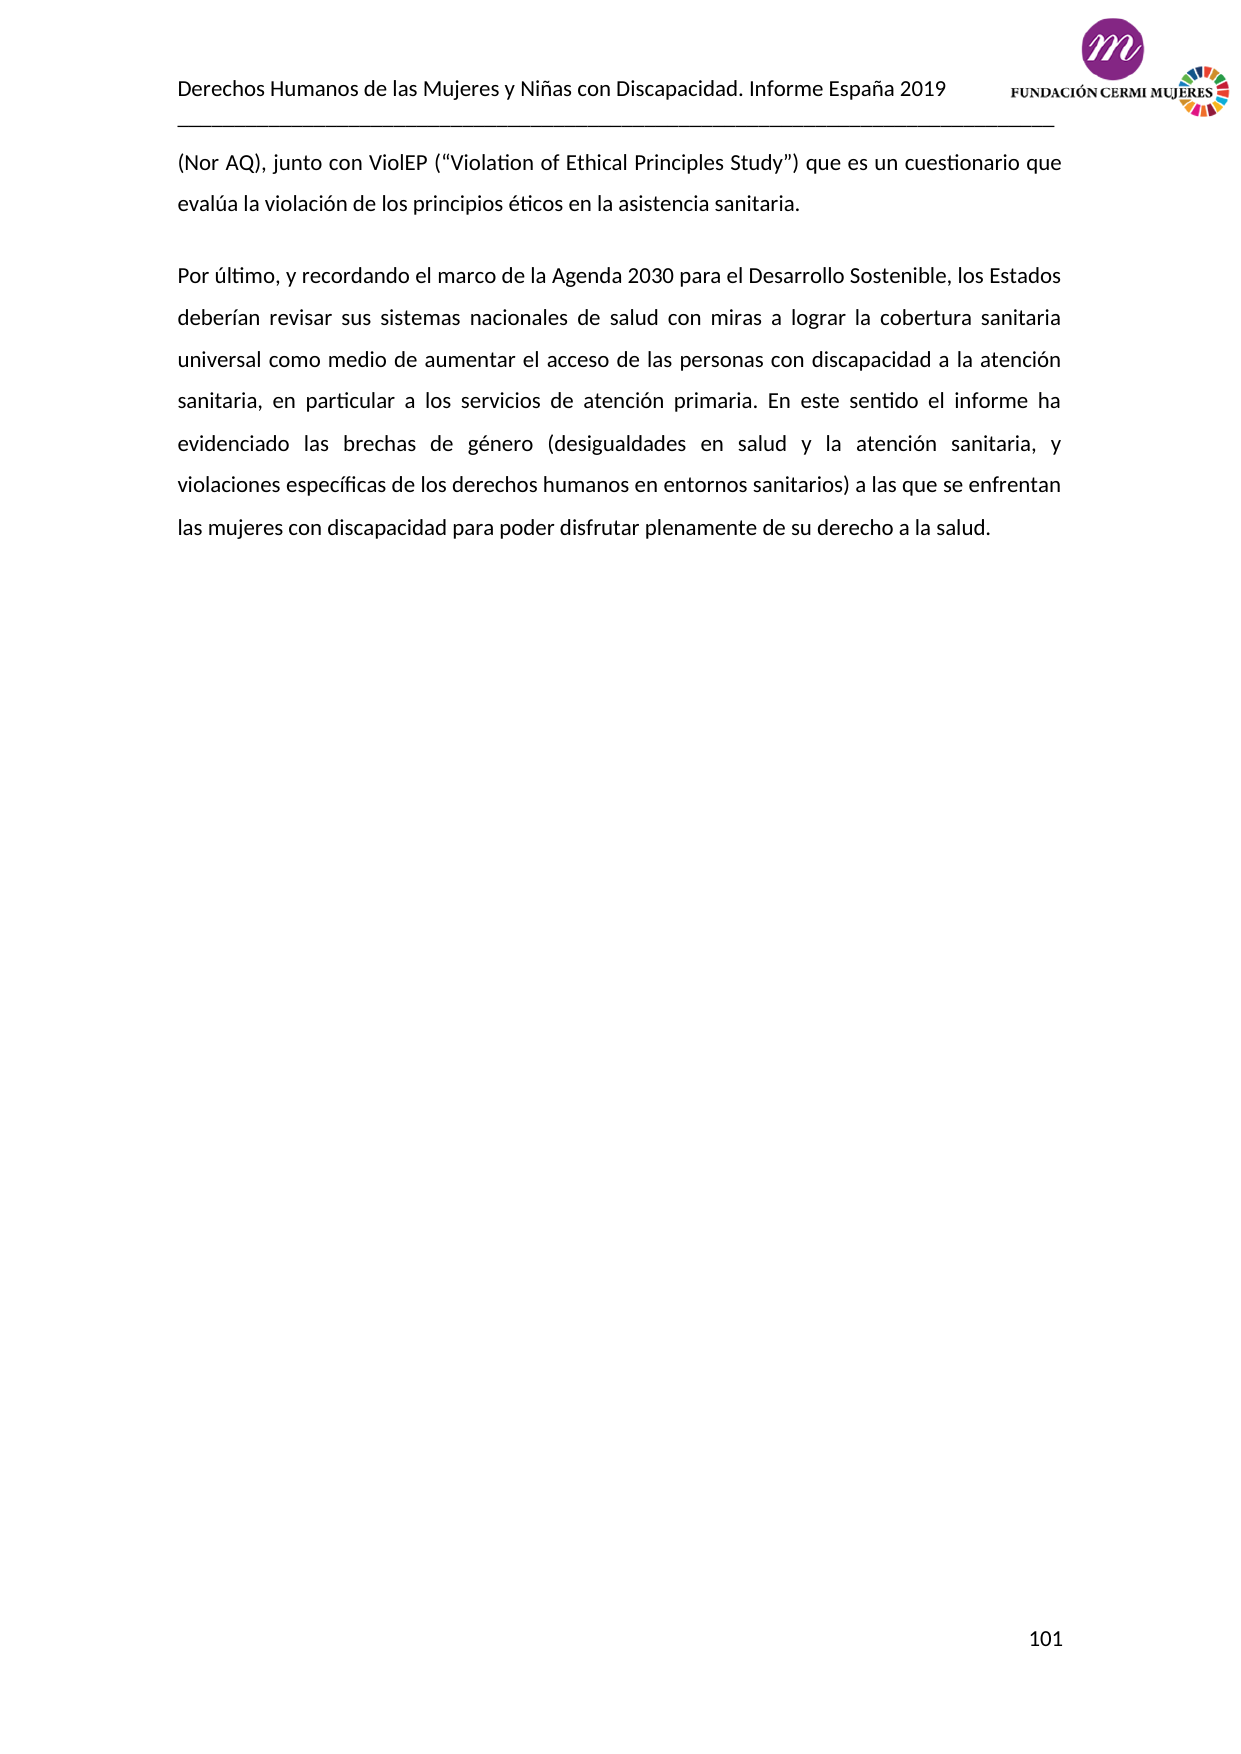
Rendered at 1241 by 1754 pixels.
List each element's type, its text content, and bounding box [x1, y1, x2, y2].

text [177, 148, 1063, 218]
text Por último, y recordando el marco de la Agenda 2030 para el Desarrollo Sostenible, los Estados deberían revisar sus sistemas nacionales de salud con miras a lograr la cobertura sanitaria universal como medio de aumentar el acceso de las personas con discapacidad a la atención sanitaria, en particular a los servicios de atención primaria. En este sentido el informe ha evidenciado las brechas de género (desigualdades en salud y la atención sanitaria, y violaciones específicas de los derechos humanos en entornos sanitarios) a las que se enfrentan las mujeres con discapacidad para poder disfrutar plenamente de su derecho a la salud. [177, 261, 1063, 541]
picture [1009, 4, 1231, 131]
